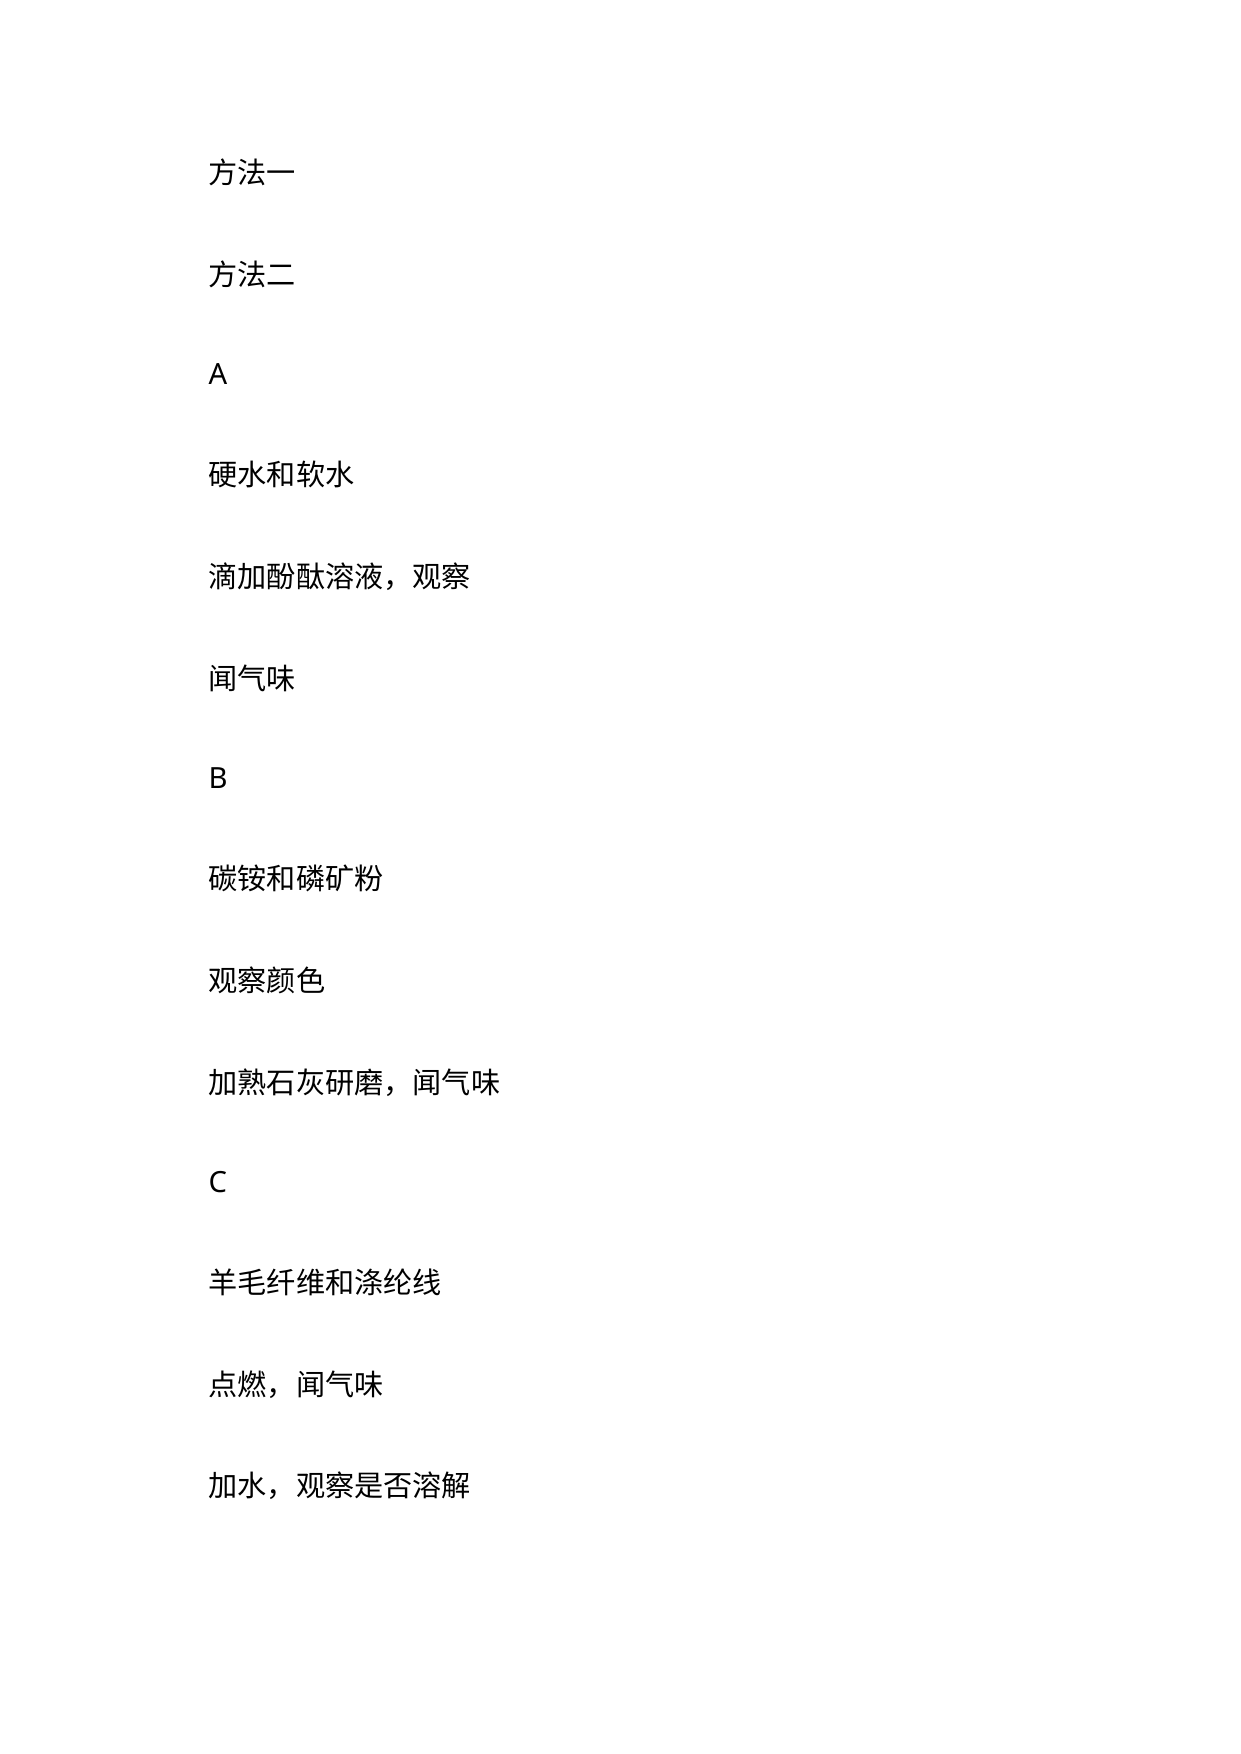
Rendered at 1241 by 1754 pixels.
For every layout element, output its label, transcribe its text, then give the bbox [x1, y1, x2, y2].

text 加水，观察是否溶解 [150, 1463, 1090, 1505]
text 方法一 [150, 150, 1090, 192]
text B [150, 757, 1090, 797]
text 方法二 [150, 252, 1090, 294]
text 加熟石灰研磨，闻气味 [150, 1059, 1090, 1102]
text 碳铵和磷矿粉 [150, 856, 1090, 898]
text 观察颜色 [150, 957, 1090, 1000]
text 羊毛纤维和涤纶线 [150, 1259, 1090, 1302]
text 闻气味 [150, 656, 1090, 698]
text 硬水和软水 [150, 452, 1090, 494]
text A [150, 353, 1090, 393]
text C [150, 1161, 1090, 1201]
text 点燃，闻气味 [150, 1361, 1090, 1403]
text 滴加酚酞溶液，观察 [150, 554, 1090, 596]
